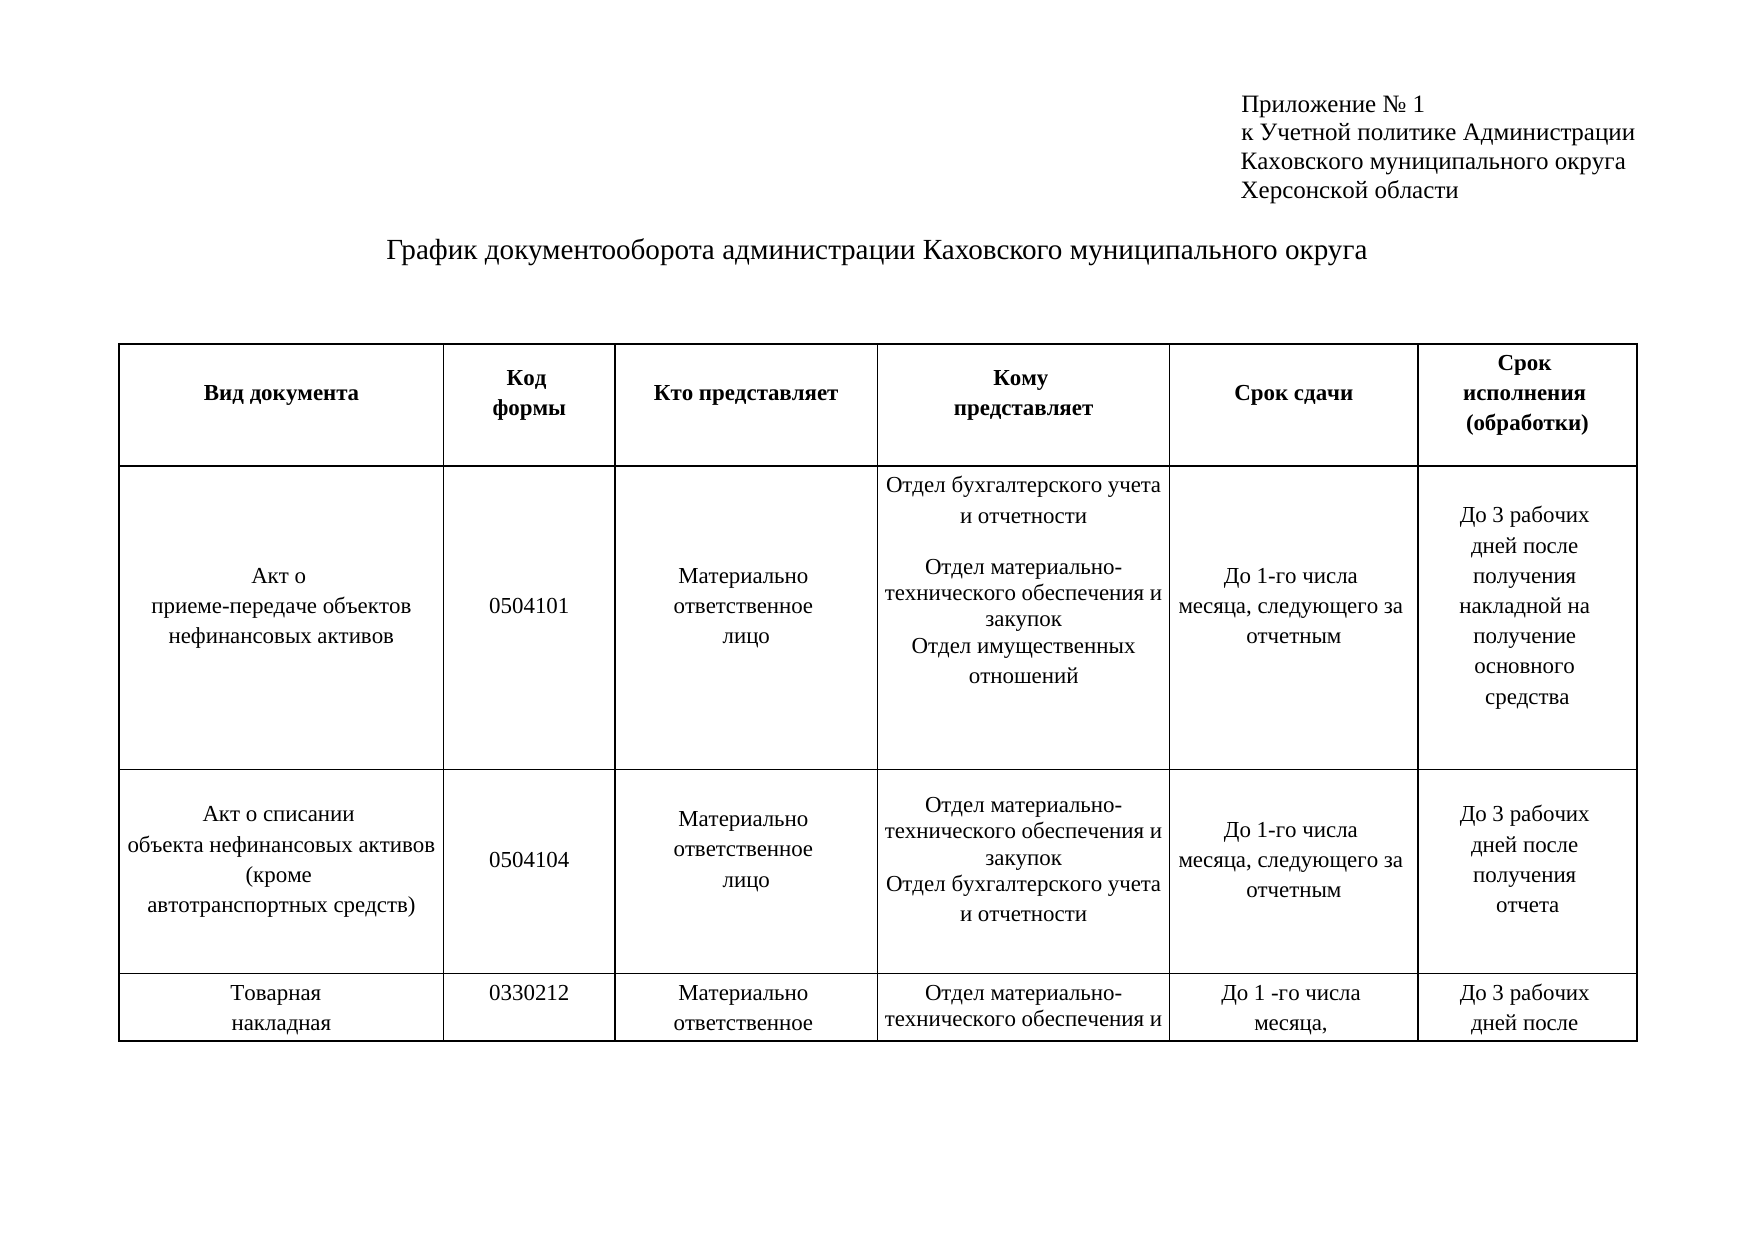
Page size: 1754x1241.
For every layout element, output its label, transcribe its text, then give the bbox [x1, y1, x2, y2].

text График документооборота администрации Каховского муниципального округа [118, 232, 1636, 266]
table_cell До 3 рабочих дней после получения отчета [1419, 770, 1636, 972]
table_cell Отдел бухгалтерского учета и отчетности Отдел материально-технического обеспечения и закупок Отдел имущественных отношений [878, 467, 1169, 769]
text к Учетной политике Администрации Каховского муниципального округа Херсонской области [1240, 117, 1636, 204]
table_cell До 1-го числа месяца, следующего за отчетным [1170, 770, 1417, 972]
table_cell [1170, 974, 1417, 1040]
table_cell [616, 974, 877, 1040]
table_header Срок исполнения (обработки) [1419, 345, 1636, 465]
table_cell 0330212 [444, 974, 614, 1040]
table_cell Материально ответственное лицо [616, 467, 877, 769]
table_cell Акт о списании объекта нефинансовых активов (кроме автотранспортных средств) [120, 770, 443, 972]
table_cell 0504101 [444, 467, 614, 769]
table_cell 0504104 [444, 770, 614, 972]
table_header Срок сдачи [1170, 345, 1417, 465]
table_header Код формы [444, 345, 614, 465]
table_cell Материально ответственное лицо [616, 770, 877, 972]
table_cell До 3 рабочих дней после получения накладной на получение основного средства [1419, 467, 1636, 769]
text Приложение № 1 [1240, 89, 1636, 117]
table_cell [878, 974, 1169, 1040]
table_header Кто представляет [616, 345, 877, 465]
table_cell До 1-го числа месяца, следующего за отчетным [1170, 467, 1417, 769]
table_header Вид документа [120, 345, 443, 465]
table_cell Акт о приеме-передаче объектов нефинансовых активов [120, 467, 443, 769]
table_cell Товарная накладная [120, 974, 443, 1040]
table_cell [1419, 974, 1636, 1040]
table_cell Отдел материально-технического обеспечения и закупок Отдел бухгалтерского учета и отчетности [878, 770, 1169, 972]
table_header Кому представляет [878, 345, 1169, 465]
